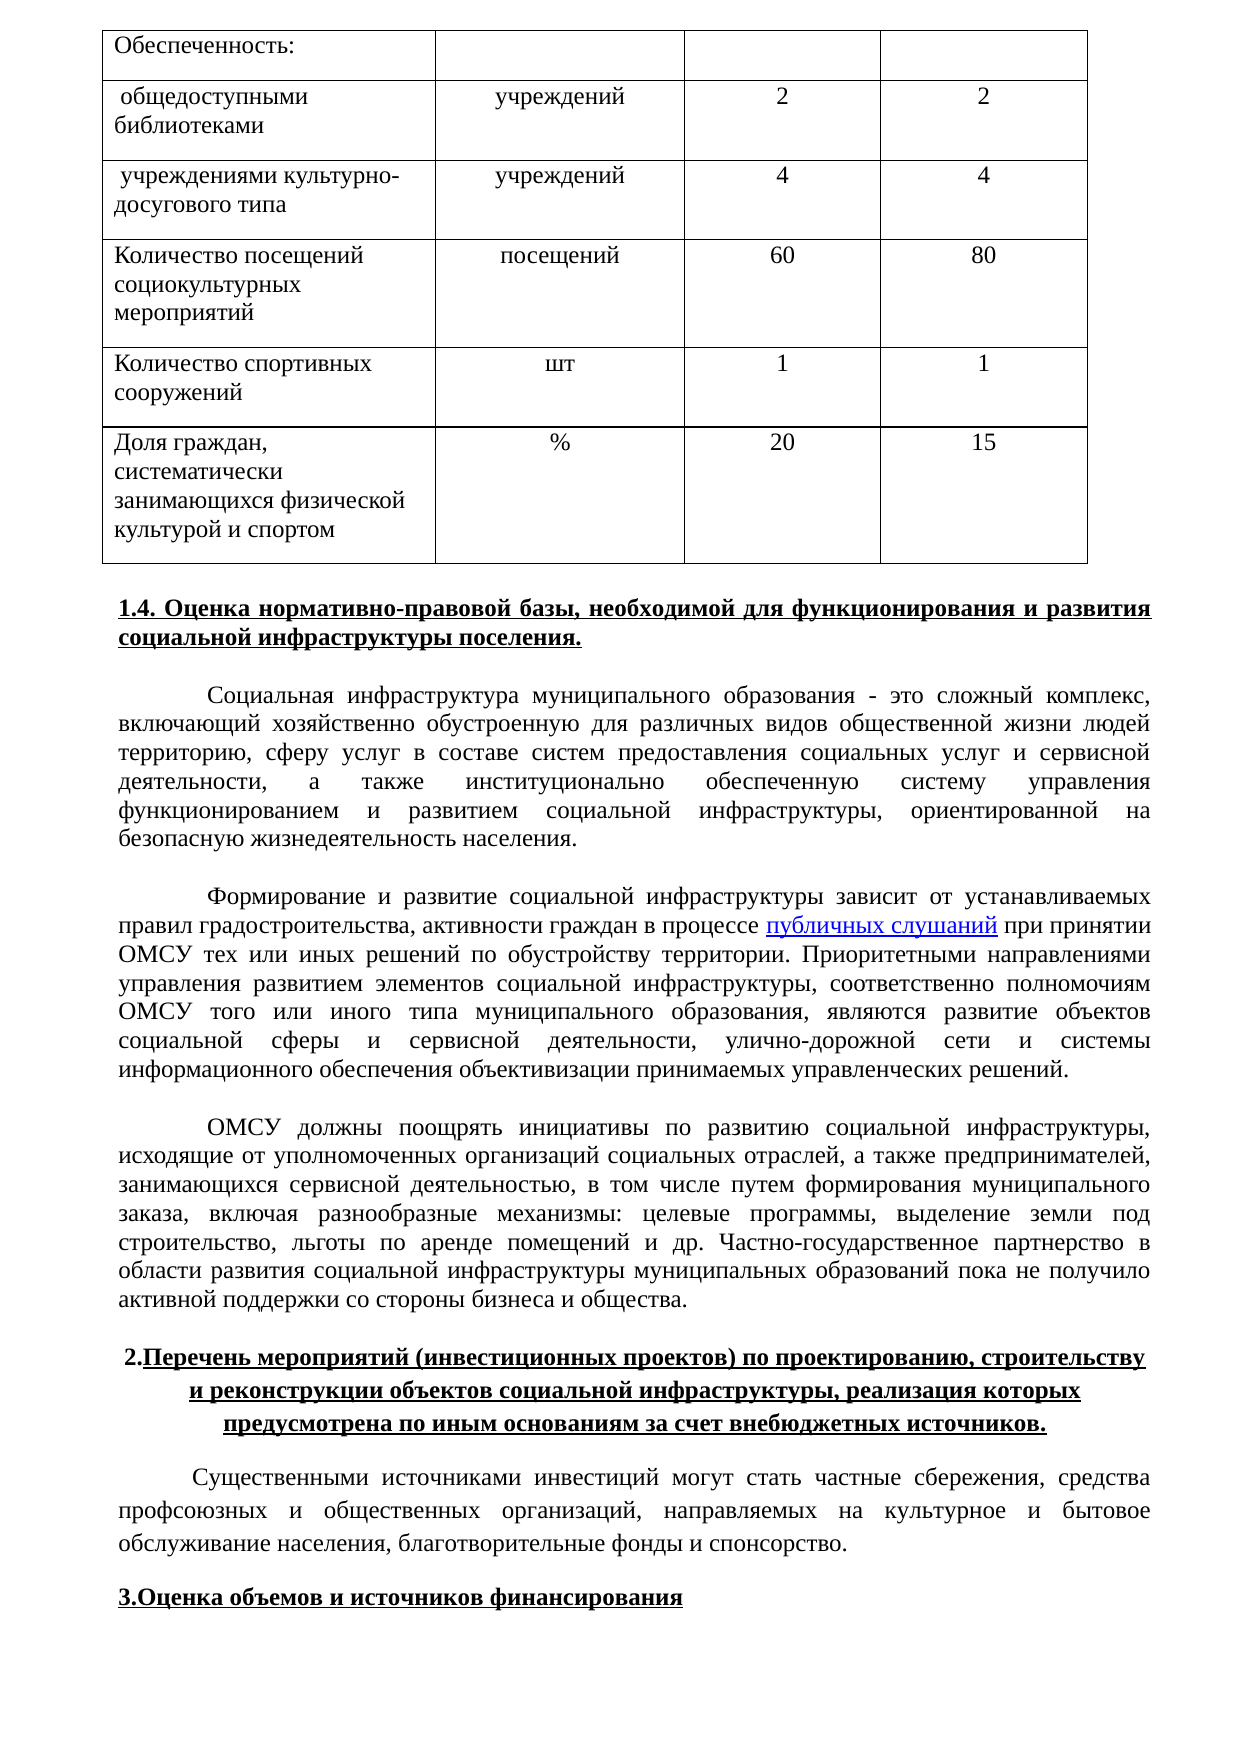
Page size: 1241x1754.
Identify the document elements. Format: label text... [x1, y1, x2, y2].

table_cell Обеспеченность: [103, 31, 435, 80]
text 2.Перечень мероприятий (инвестиционных проектов) по проектированию, строительству и реконструкции объектов социальной инфраструктуры, реализация которых предусмотрена по иным основаниям за счет внебюджетных источников. [118, 1342, 1152, 1437]
table_cell учреждений [436, 161, 684, 239]
text Формирование и развитие социальной инфраструктуры зависит от устанавливаемых правил градостроительства, активности граждан в процессе публичных слушаний при принятии ОМСУ тех или иных решений по обустройству территории. Приоритетными направлениями управления развитием элементов социальной инфраструктуры, соответственно полномочиям ОМСУ того или иного типа муниципального образования, являются развитие объектов социальной сферы и сервисной деятельности, улично-дорожной сети и системы информационного обеспечения объективизации принимаемых управленческих решений. [118, 881, 1152, 1083]
text ОМСУ должны поощрять инициативы по развитию социальной инфраструктуры, исходящие от уполномоченных организаций социальных отраслей, а также предпринимателей, занимающихся сервисной деятельностью, в том числе путем формирования муниципального заказа, включая разнообразные механизмы: целевые программы, выделение земли под строительство, льготы по аренде помещений и др. Частно-государственное партнерство в области развития социальной инфраструктуры муниципальных образований пока не получило активной поддержки со стороны бизнеса и общества. [118, 1112, 1152, 1313]
table_cell учреждениями культурно-досугового типа [103, 161, 435, 239]
table_cell 2 [685, 81, 880, 159]
table_cell Доля граждан, систематически занимающихся физической культурой и спортом [103, 428, 435, 563]
table_cell 20 [685, 428, 880, 563]
text 3.Оценка объемов и источников финансирования [118, 1582, 1152, 1611]
table_cell [436, 31, 684, 80]
table_cell Количество спортивных сооружений [103, 348, 435, 426]
table_cell 80 [881, 240, 1087, 347]
table_cell Количество посещений социокультурных мероприятий [103, 240, 435, 347]
table_cell посещений [436, 240, 684, 347]
table_cell 4 [881, 161, 1087, 239]
table_cell [881, 31, 1087, 80]
table_cell % [436, 428, 684, 563]
table_cell 2 [881, 81, 1087, 159]
table_cell 1 [881, 348, 1087, 426]
table_cell 1 [685, 348, 880, 426]
table_cell 60 [685, 240, 880, 347]
text Социальная инфраструктура муниципального образования - это сложный комплекс, включающий хозяйственно обустроенную для различных видов общественной жизни людей территорию, сферу услуг в составе систем предоставления социальных услуг и сервисной деятельности, а также институционально обеспеченную систему управления функционированием и развитием социальной инфраструктуры, ориентированной на безопасную жизнедеятельность населения. [118, 680, 1152, 852]
table_cell [685, 31, 880, 80]
table_cell 15 [881, 428, 1087, 563]
table_cell учреждений [436, 81, 684, 159]
text 1.4. Оценка нормативно-правовой базы, необходимой для функционирования и развития социальной инфраструктуры поселения. [118, 593, 1152, 618]
text 1.4. Оценка нормативно-правовой базы, необходимой для функционирования и развития социальной инфраструктуры поселения. [118, 619, 1152, 651]
table_cell шт [436, 348, 684, 426]
table_cell 4 [685, 161, 880, 239]
table_cell общедоступными библиотеками [103, 81, 435, 159]
text Существенными источниками инвестиций могут стать частные сбережения, средства профсоюзных и общественных организаций, направляемых на культурное и бытовое обслуживание населения, благотворительные фонды и спонсорство. [118, 1462, 1152, 1557]
